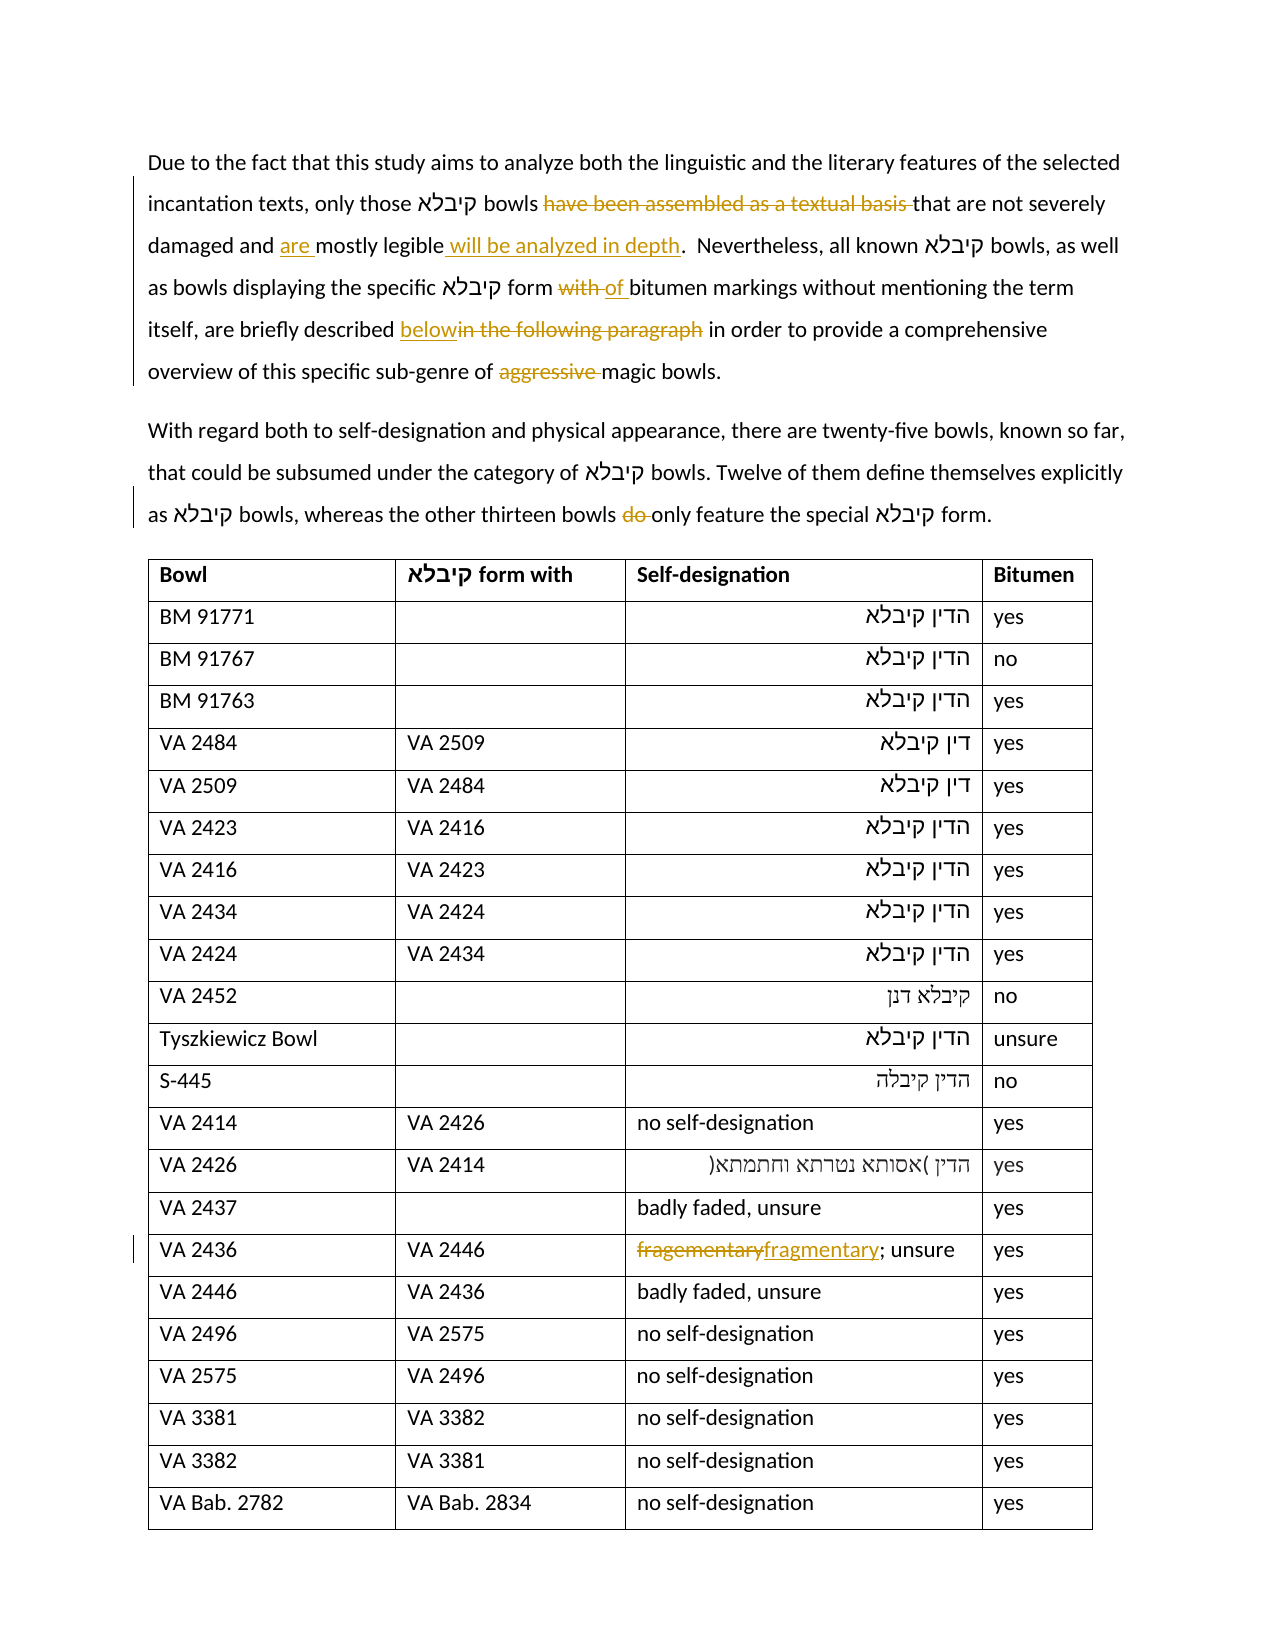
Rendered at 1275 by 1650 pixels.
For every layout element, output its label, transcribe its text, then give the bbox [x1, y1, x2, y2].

table_cell הדין קיבלא [626, 940, 982, 981]
table_cell VA 2426 [396, 1108, 625, 1149]
table_cell VA 3381 [396, 1446, 625, 1487]
table_cell VA 2423 [396, 855, 625, 896]
table_cell [396, 982, 625, 1023]
table_cell VA 2436 [149, 1235, 395, 1276]
table_cell yes [983, 1193, 1092, 1234]
table_cell VA 2437 [149, 1193, 395, 1234]
table_cell הדין קיבלא [626, 602, 982, 643]
table_cell VA 2414 [149, 1108, 395, 1149]
table_cell S-445 [149, 1066, 395, 1107]
table_cell VA 3382 [149, 1446, 395, 1487]
table_cell VA Bab. 2782 [149, 1488, 395, 1529]
table_cell הדין קיבלא [626, 813, 982, 854]
table_header Self-designation [626, 560, 982, 601]
table_cell yes [983, 771, 1092, 812]
table_header Bowl [149, 560, 395, 601]
table_cell yes [983, 1235, 1092, 1276]
table_cell yes [983, 1488, 1092, 1529]
table_cell no self-designation [626, 1404, 982, 1445]
table_cell VA 2434 [396, 940, 625, 981]
table_cell VA 2484 [149, 729, 395, 770]
table_cell [396, 644, 625, 685]
table_cell הדין קיבלא [626, 1024, 982, 1065]
table_cell no [983, 644, 1092, 685]
table_cell הדין קיבלא [626, 855, 982, 896]
table_cell BM 91763 [149, 686, 395, 727]
table_cell yes [983, 1446, 1092, 1487]
text Due to the fact that this study aims to analyze both the linguistic and the literary features of the selected incantation texts, only those קיבלא bowls that are not severely damaged and mostly legible. Nevertheless, all known קיבלא bowls, as well as bowls displaying the specific קיבלא form bitumen markings without mentioning the term itself, are briefly described in order to provide a comprehensive overview of this specific sub-genre of magic bowls. [148, 148, 1127, 386]
table_cell no [983, 1066, 1092, 1107]
table_cell הדין קיבלה [626, 1066, 982, 1107]
table_cell yes [983, 1361, 1092, 1402]
table_cell [396, 1066, 625, 1107]
table_cell VA 3382 [396, 1404, 625, 1445]
table_cell no self-designation [626, 1361, 982, 1402]
table_cell VA 2424 [149, 940, 395, 981]
table_cell VA 2434 [149, 897, 395, 938]
table_cell VA 2416 [149, 855, 395, 896]
text With regard both to self-designation and physical appearance, there are twenty-five bowls, known so far, that could be subsumed under the category of קיבלא bowls. Twelve of them define themselves explicitly as קיבלא bowls, whereas the other thirteen bowls only feature the special קיבלא form. [148, 416, 1127, 528]
table_cell yes [983, 940, 1092, 981]
table_cell [396, 686, 625, 727]
table_header Bitumen [983, 560, 1092, 601]
table_cell הדין קיבלא [626, 644, 982, 685]
table_cell yes [983, 1319, 1092, 1360]
table_cell yes [983, 686, 1092, 727]
table_cell badly faded, unsure [626, 1193, 982, 1234]
table_cell VA 2496 [149, 1319, 395, 1360]
table_cell VA 2423 [149, 813, 395, 854]
table_cell no self-designation [626, 1319, 982, 1360]
table_cell [396, 1024, 625, 1065]
table_cell VA 2484 [396, 771, 625, 812]
table_cell VA 2575 [149, 1361, 395, 1402]
table_cell ; unsure [626, 1235, 982, 1276]
table_cell yes [983, 1150, 1092, 1192]
table_cell VA 2509 [396, 729, 625, 770]
table_cell no [983, 982, 1092, 1023]
table_cell VA 2452 [149, 982, 395, 1023]
table_cell הדין קיבלא [626, 686, 982, 727]
table_cell yes [983, 1108, 1092, 1149]
table_cell [396, 602, 625, 643]
table_cell הדין קיבלא [626, 897, 982, 938]
table_cell BM 91771 [149, 602, 395, 643]
table_cell yes [983, 729, 1092, 770]
table_cell קיבלא דנן [626, 982, 982, 1023]
table_cell VA 2416 [396, 813, 625, 854]
table_cell no self-designation [626, 1108, 982, 1149]
table_cell דין קיבלא [626, 771, 982, 812]
table_cell VA 2575 [396, 1319, 625, 1360]
table_cell yes [983, 602, 1092, 643]
table_cell yes [983, 813, 1092, 854]
table_cell VA 2424 [396, 897, 625, 938]
table_cell yes [983, 1277, 1092, 1318]
table_cell yes [983, 855, 1092, 896]
table_cell VA 2414 [396, 1150, 625, 1192]
table_cell yes [983, 897, 1092, 938]
table_cell no self-designation [626, 1446, 982, 1487]
table_cell VA 2496 [396, 1361, 625, 1402]
table_cell no self-designation [626, 1488, 982, 1529]
table_cell [396, 1193, 625, 1234]
table_cell VA Bab. 2834 [396, 1488, 625, 1529]
table_cell הדין )אסותא נטרתא וחתמתא( [626, 1150, 982, 1192]
table_cell VA 2509 [149, 771, 395, 812]
table_cell unsure [983, 1024, 1092, 1065]
table_cell VA 2446 [149, 1277, 395, 1318]
table_cell VA 3381 [149, 1404, 395, 1445]
table_cell BM 91767 [149, 644, 395, 685]
table_cell VA 2446 [396, 1235, 625, 1276]
table_cell badly faded, unsure [626, 1277, 982, 1318]
table_cell VA 2436 [396, 1277, 625, 1318]
table_cell דין קיבלא [626, 729, 982, 770]
table_cell yes [983, 1404, 1092, 1445]
table_cell VA 2426 [149, 1150, 395, 1192]
table_cell Tyszkiewicz Bowl [149, 1024, 395, 1065]
table_header קיבלא form with [396, 560, 625, 601]
